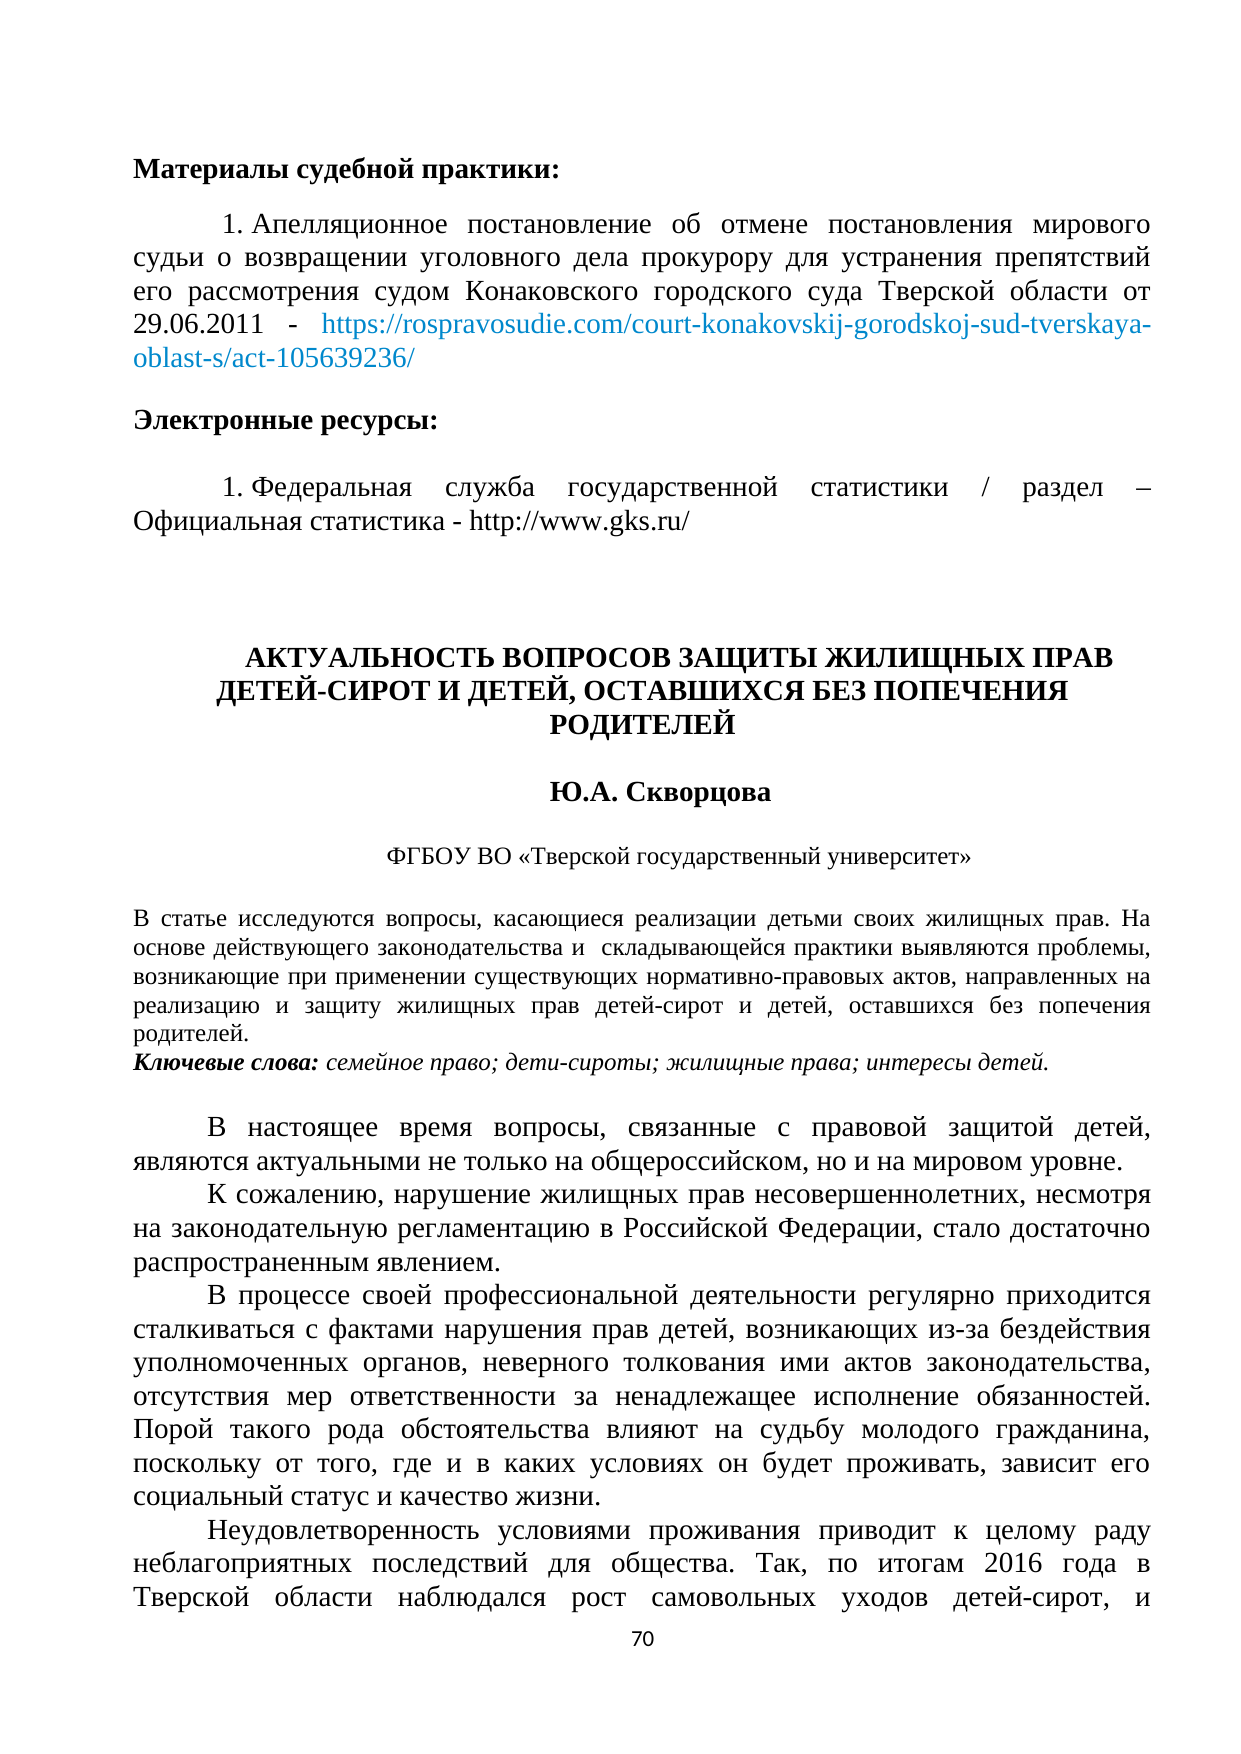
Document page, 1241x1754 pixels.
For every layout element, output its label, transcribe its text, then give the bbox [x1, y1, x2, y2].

text В статье исследуются вопросы, касающиеся реализации детьми своих жилищных прав. На основе действующего законодательства и складывающейся практики выявляются проблемы, возникающие при применении существующих нормативно-правовых актов, направленных на реализацию и защиту жилищных прав детей-сирот и детей, оставшихся без попечения родителей. [133, 903, 1152, 1047]
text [133, 1512, 1152, 1613]
list Апелляционное постановление об отмене постановления мирового судьи о возвращении уголовного дела прокурору для устранения препятствий его рассмотрения судом Конаковского городского суда Тверской области от 29.06.2011 - https://rospravosudie.com/court-konakovskij-gorodskoj-sud-tverskaya-oblast-s/act-105639236/ [133, 206, 1152, 374]
text АКТУАЛЬНОСТЬ ВОПРОСОВ ЗАЩИТЫ ЖИЛИЩНЫХ ПРАВ ДЕТЕЙ-СИРОТ И ДЕТЕЙ, ОСТАВШИХСЯ БЕЗ ПОПЕЧЕНИЯ РОДИТЕЛЕЙ [133, 640, 1152, 741]
text Ключевые слова: семейное право; дети-сироты; жилищные права; интересы детей. [133, 1047, 1152, 1076]
text ФГБОУ ВО «Тверской государственный университет» [133, 841, 1152, 870]
text В настоящее время вопросы, связанные с правовой защитой детей, являются актуальными не только на общероссийском, но и на мировом уровне. [133, 1109, 1152, 1177]
text В процессе своей профессиональной деятельности регулярно приходится сталкиваться с фактами нарушения прав детей, возникающих из-за бездействия уполномоченных органов, неверного толкования ими актов законодательства, отсутствия мер ответственности за ненадлежащее исполнение обязанностей. Порой такого рода обстоятельства влияют на судьбу молодого гражданина, поскольку от того, где и в каких условиях он будет проживать, зависит его социальный статус и качество жизни. [133, 1277, 1152, 1512]
list Федеральная служба государственной статистики / раздел – Официальная статистика - http://www.gks.ru/ [133, 469, 1152, 537]
text К сожалению, нарушение жилищных прав несовершеннолетних, несмотря на законодательную регламентацию в Российской Федерации, стало достаточно распространенным явлением. [133, 1177, 1152, 1277]
text Материалы судебной практики: [133, 152, 1152, 185]
text Ю.А. Скворцова [133, 774, 1152, 808]
text Электронные ресурсы: [133, 402, 1152, 436]
